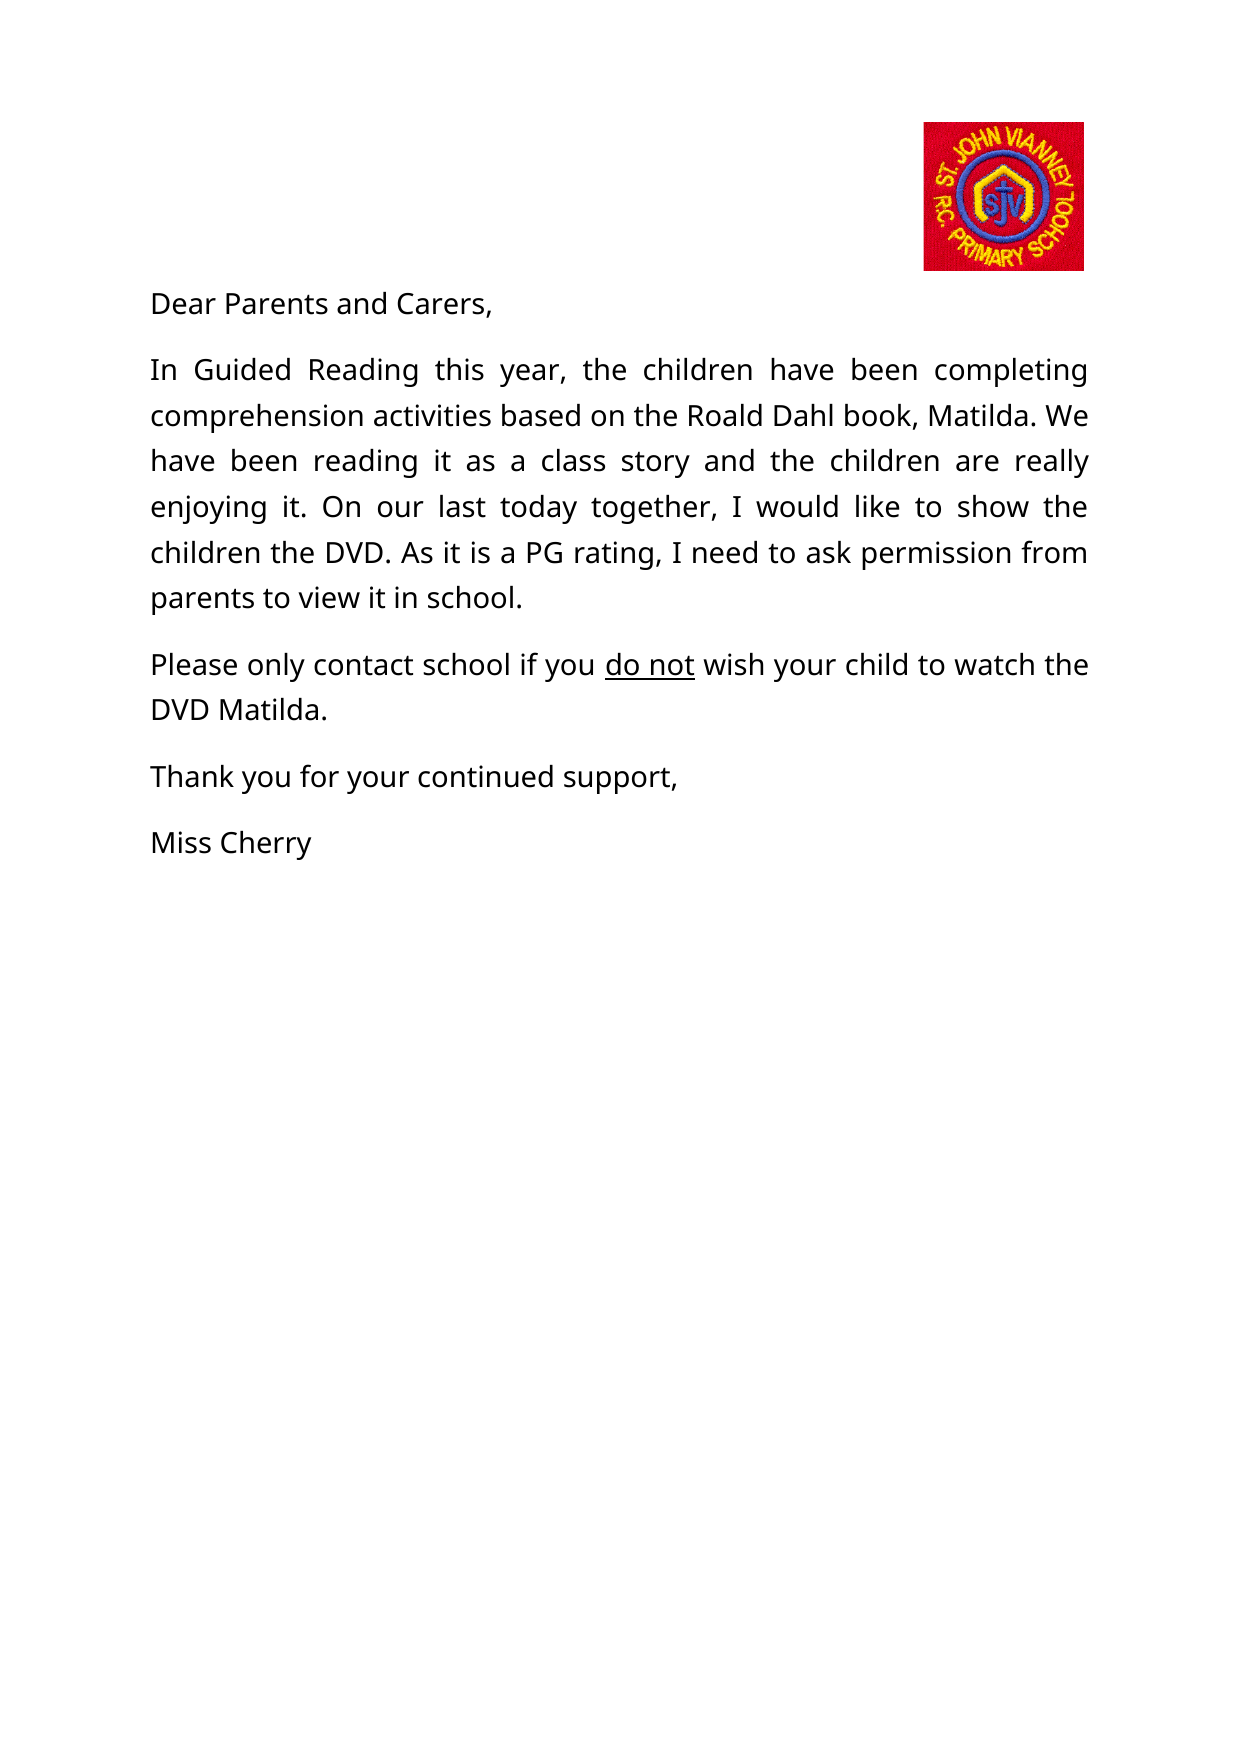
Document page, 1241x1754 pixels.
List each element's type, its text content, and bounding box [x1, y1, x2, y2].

text Thank you for your continued support, [150, 756, 1090, 796]
text Dear Parents and Carers, [150, 283, 1090, 323]
text In Guided Reading this year, the children have been completing comprehension activities based on the Roald Dahl book, Matilda. We have been reading it as a class story and the children are really enjoying it. On our last today together, I would like to show the children the DVD. As it is a PG rating, I need to ask permission from parents to view it in school. [150, 349, 1090, 617]
picture [923, 122, 1084, 271]
text Miss Cherry [150, 822, 1090, 862]
text Please only contact school if you do not wish your child to watch the DVD Matilda. [150, 644, 1090, 729]
